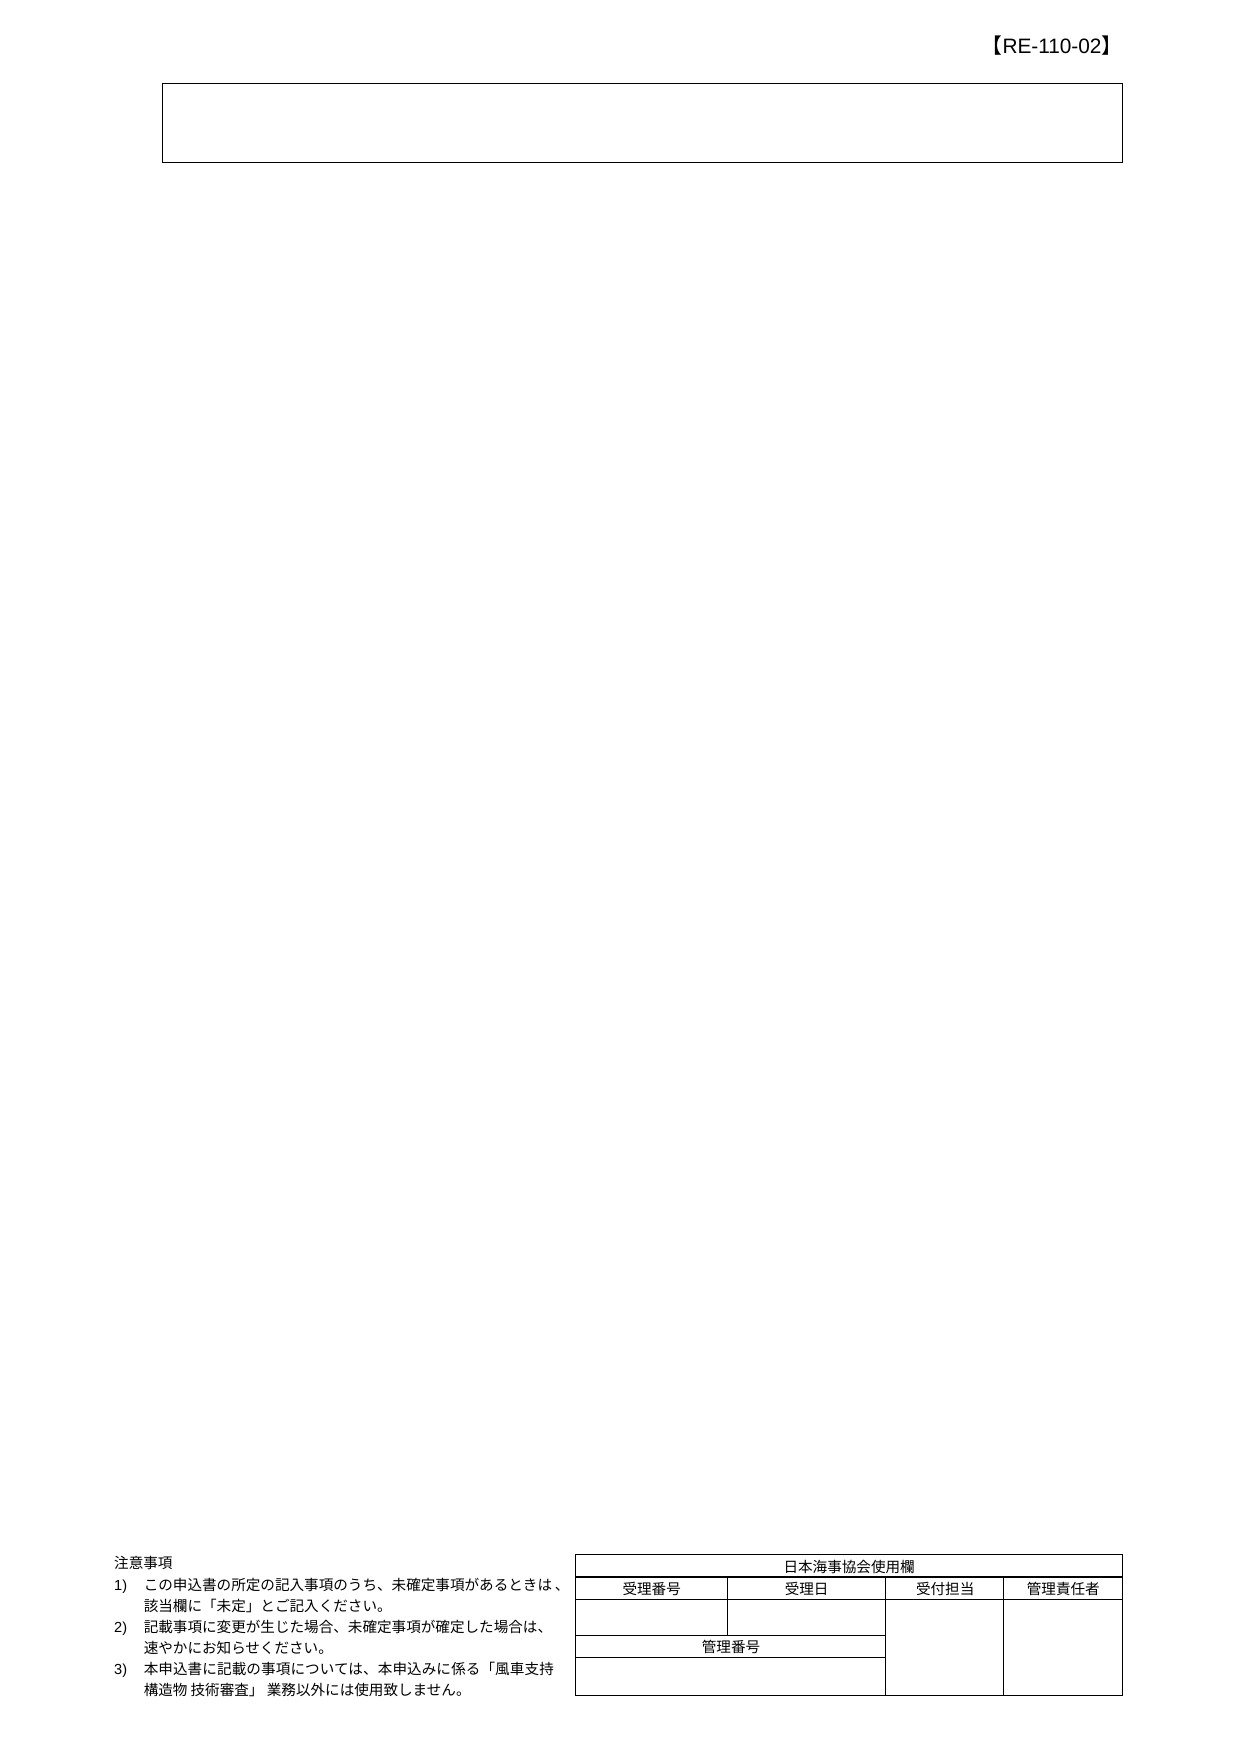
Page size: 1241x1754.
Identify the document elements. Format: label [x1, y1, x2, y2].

table_header [163, 84, 1122, 162]
